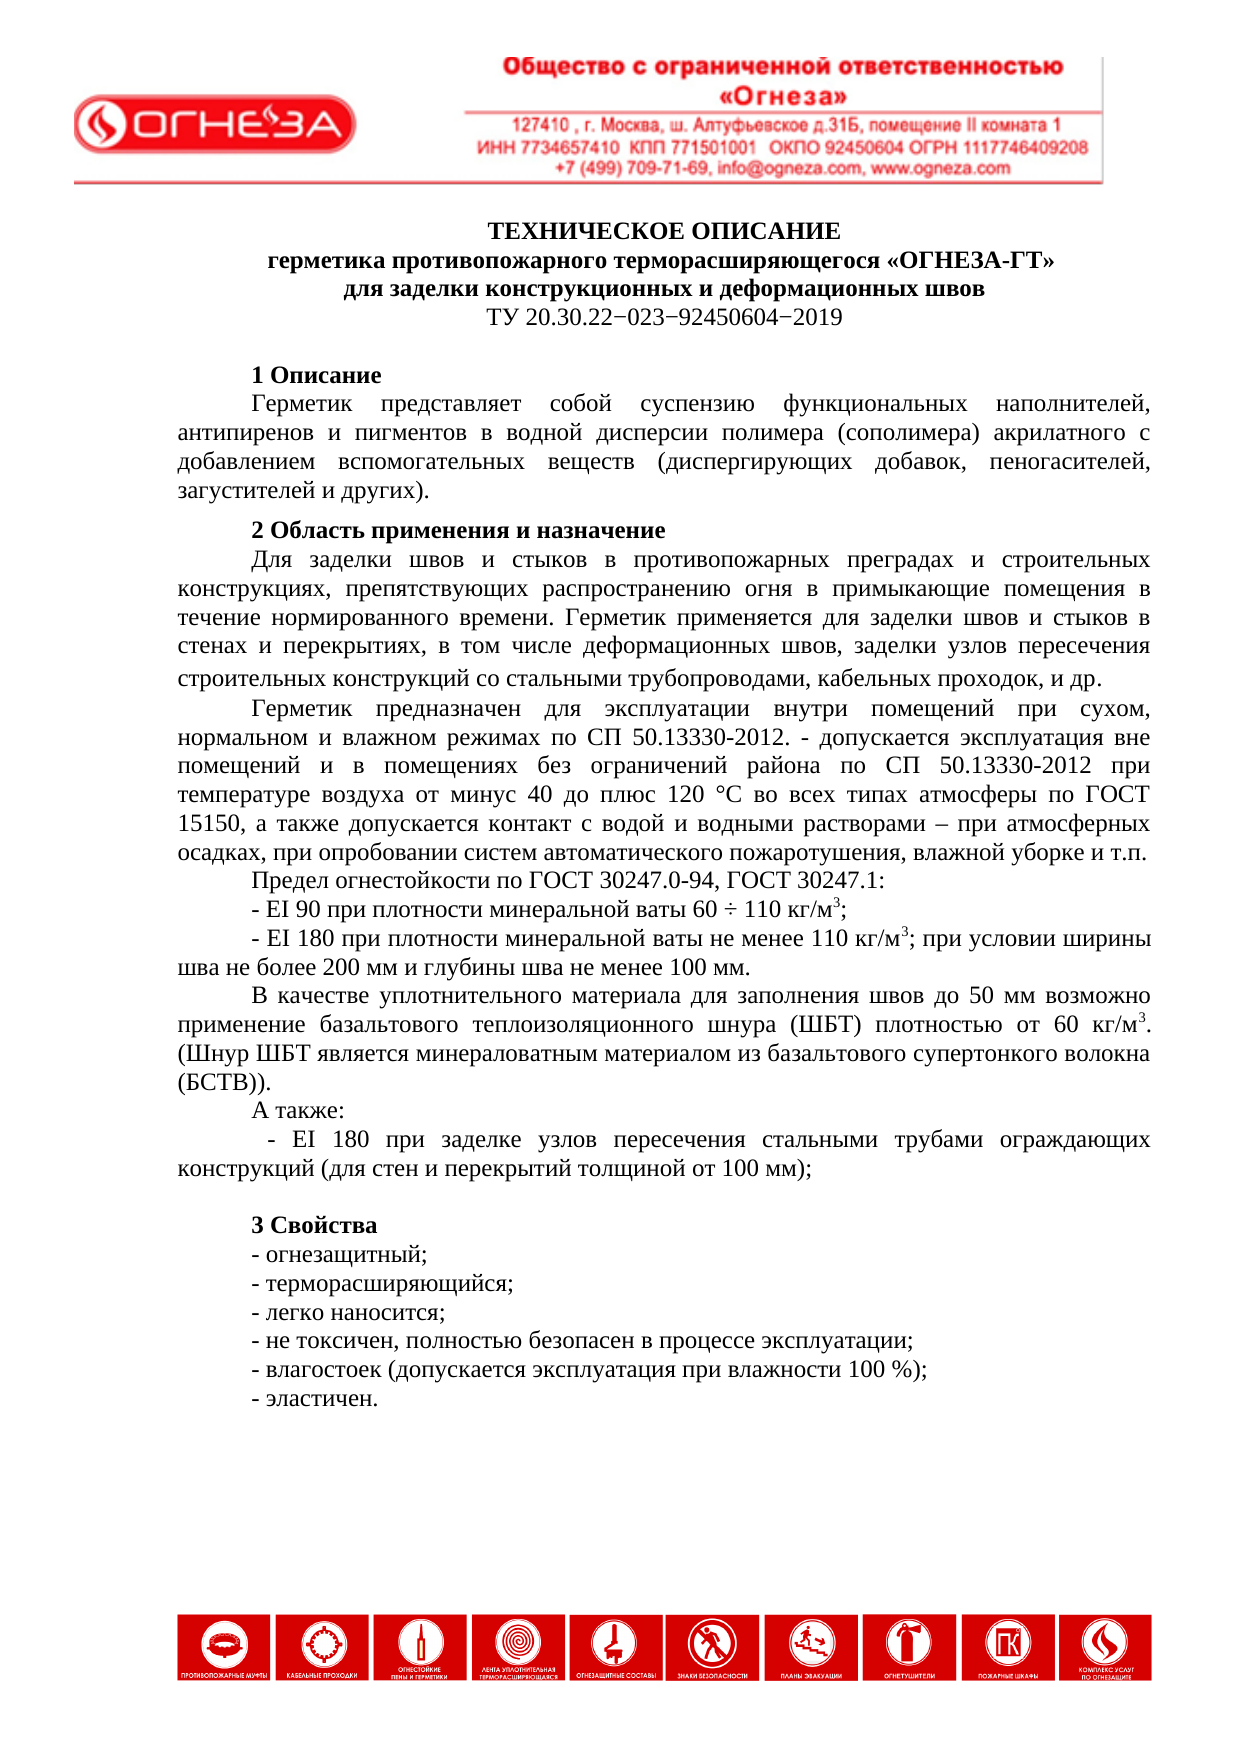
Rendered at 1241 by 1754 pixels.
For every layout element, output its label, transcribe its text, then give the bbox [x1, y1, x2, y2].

text ТЕХНИЧЕСКОЕ ОПИСАНИЕ [177, 216, 1152, 245]
text герметика противопожарного терморасширяющегося «ОГНЕЗА-ГТ» для заделки конструкционных и деформационных швов [177, 245, 1152, 302]
text - эластичен. [177, 1383, 1152, 1412]
text - огнезащитный; [177, 1239, 1152, 1268]
text В качестве уплотнительного материала для заполнения швов до 50 мм возможно применение базальтового теплоизоляционного шнура (ШБТ) плотностью от 60 кг/м3. (Шнур ШБТ является минераловатным материалом из базальтового супертонкого волокна (БСТВ)). [177, 980, 1152, 1095]
text Предел огнестойкости по ГОСТ 30247.0-94, ГОСТ 30247.1: [177, 865, 1152, 894]
text - EI 90 при плотности минеральной ваты 60 ÷ 110 кг/м3; [177, 894, 1152, 923]
text 2 Область применения и назначение [177, 516, 1152, 544]
picture [74, 57, 1107, 188]
text - не токсичен, полностью безопасен в процессе эксплуатации; [177, 1325, 1152, 1354]
text - EI 180 при плотности минеральной ваты не менее 110 кг/м3; при условии ширины шва не более 200 мм и глубины шва не менее 100 мм. [177, 923, 1152, 980]
text - терморасширяющийся; [177, 1268, 1152, 1297]
text - влагостоек (допускается эксплуатация при влажности 100 %); [177, 1354, 1152, 1383]
picture [177, 1614, 1152, 1681]
text - легко наносится; [177, 1297, 1152, 1325]
text Герметик представляет собой суспензию функциональных наполнителей, антипиренов и пигментов в водной дисперсии полимера (сополимера) акрилатного с добавлением вспомогательных веществ (диспергирующих добавок, пеногасителей, загустителей и других). [177, 388, 1152, 503]
text ТУ 20.30.22−023−92450604−2019 [177, 302, 1152, 331]
text - EI 180 при заделке узлов пересечения стальными трубами ограждающих конструкций (для стен и перекрытий толщиной от 100 мм); [177, 1124, 1152, 1182]
text А также: [177, 1095, 1152, 1124]
text 1 Описание [177, 360, 1152, 388]
text Герметик предназначен для эксплуатации внутри помещений при сухом, нормальном и влажном режимах по СП 50.13330-2012. - допускается эксплуатация вне помещений и в помещениях без ограничений района по СП 50.13330-2012 при температуре воздуха от минус 40 до плюс 120 °С во всех типах атмосферы по ГОСТ 15150, а также допускается контакт с водой и водными растворами – при атмосферных осадках, при опробовании систем автоматического пожаротушения, влажной уборке и т.п. [177, 693, 1152, 865]
text 3 Свойства [177, 1210, 1152, 1239]
text Для заделки швов и стыков в противопожарных преградах и строительных конструкциях, препятствующих распространению огня в примыкающие помещения в течение нормированного времени. Герметик применяется для заделки швов и стыков в стенах и перекрытиях, в том числе деформационных швов, заделки узлов пересечения строительных конструкций со стальными трубопроводами, кабельных проходок, и др. [177, 544, 1152, 693]
